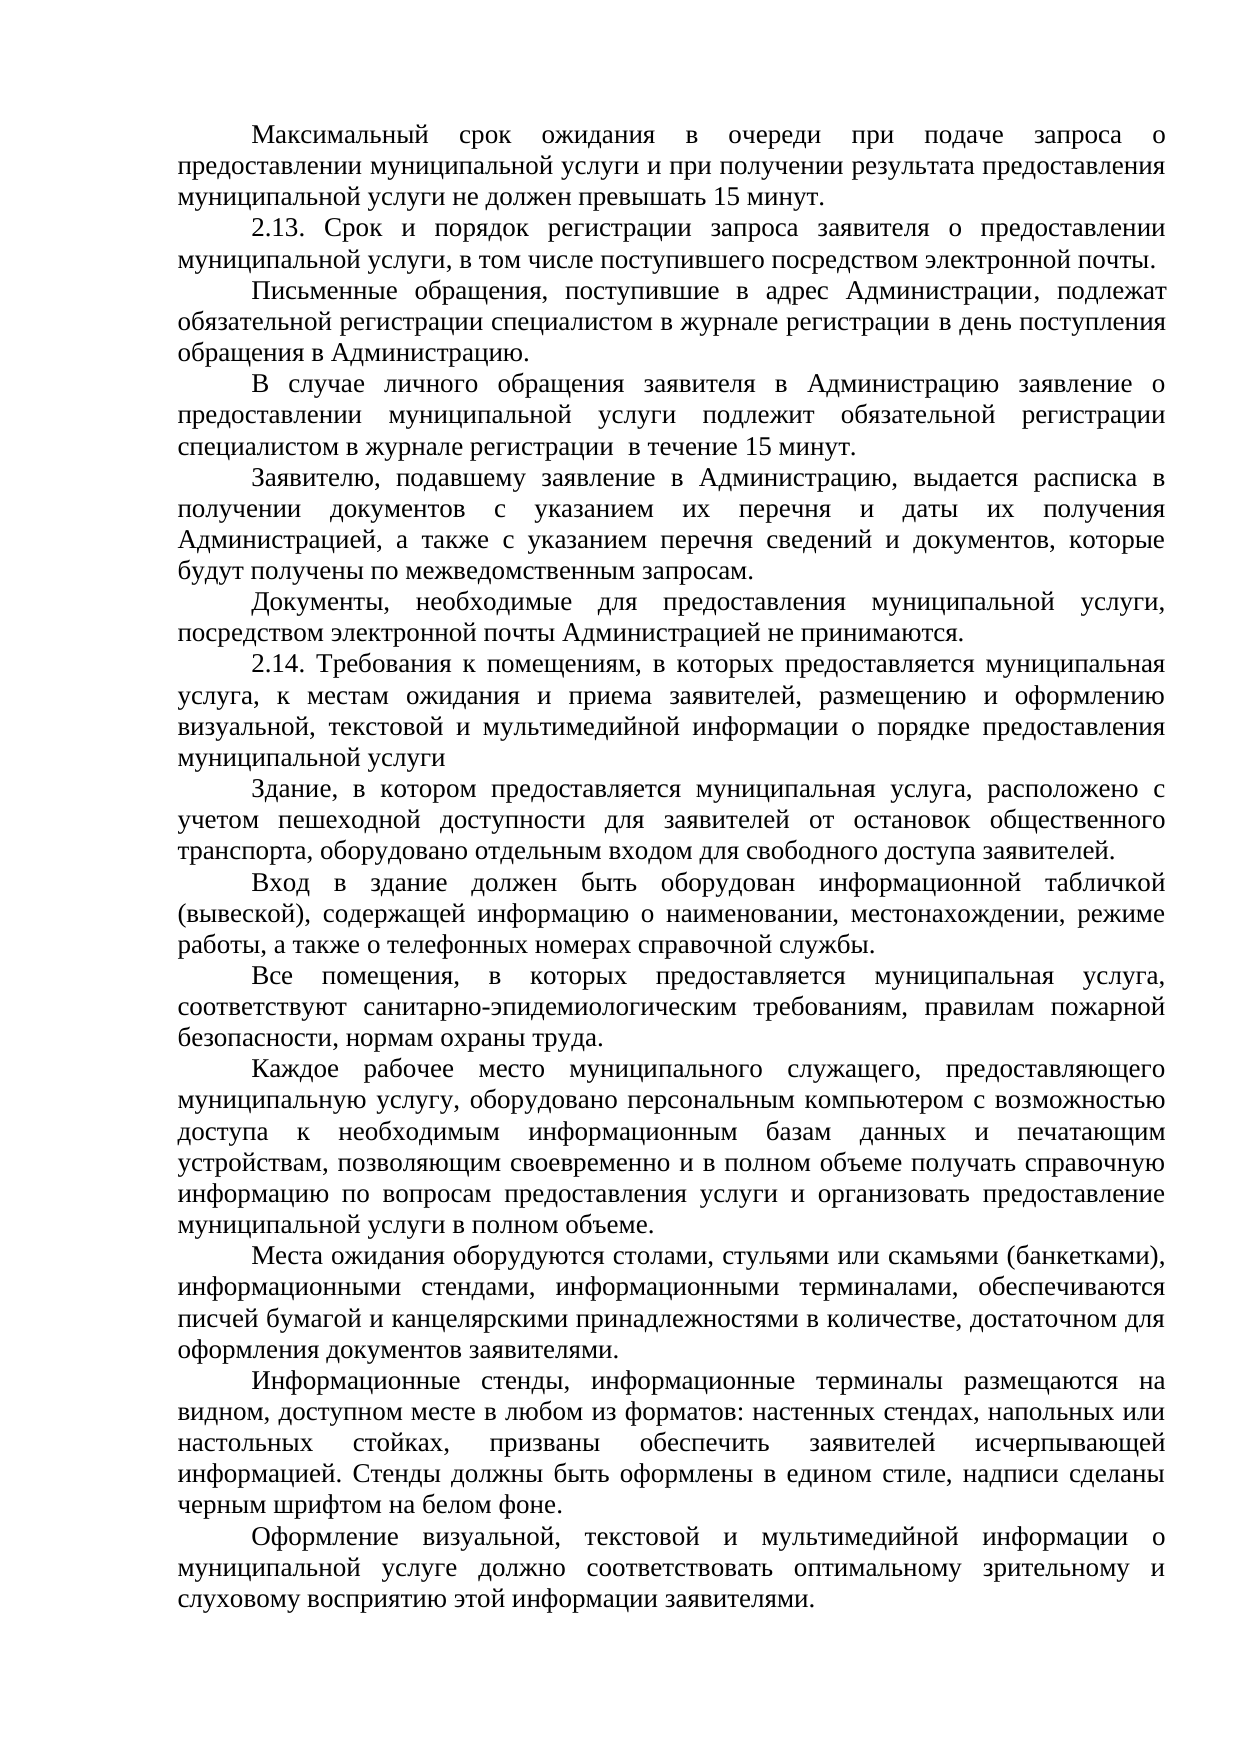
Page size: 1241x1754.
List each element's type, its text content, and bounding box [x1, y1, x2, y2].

text Информационные стенды, информационные терминалы размещаются на видном, доступном месте в любом из форматов: настенных стендах, напольных или настольных стойках, призваны обеспечить заявителей исчерпывающей информацией. Стенды должны быть оформлены в едином стиле, надписи сделаны черным шрифтом на белом фоне. [177, 1364, 1167, 1520]
text Вход в здание должен быть оборудован информационной табличкой (вывеской), содержащей информацию о наименовании, местонахождении, режиме работы, а также о телефонных номерах справочной службы. [177, 866, 1167, 959]
text Места ожидания оборудуются столами, стульями или скамьями (банкетками), информационными стендами, информационными терминалами, обеспечиваются писчей бумагой и канцелярскими принадлежностями в количестве, достаточном для оформления документов заявителями. [177, 1239, 1167, 1364]
text В случае личного обращения заявителя в Администрацию заявление о предоставлении муниципальной услуги подлежит обязательной регистрации специалистом в журнале регистрации в течение 15 минут. [177, 367, 1167, 461]
text Письменные обращения, поступившие в адрес Администрации, подлежат обязательной регистрации специалистом в журнале регистрации в день поступления обращения в Администрацию. [177, 274, 1167, 367]
text Здание, в котором предоставляется муниципальная услуга, расположено с учетом пешеходной доступности для заявителей от остановок общественного транспорта, оборудовано отдельным входом для свободного доступа заявителей. [177, 772, 1167, 866]
text Максимальный срок ожидания в очереди при подаче запроса о предоставлении муниципальной услуги и при получении результата предоставления муниципальной услуги не должен превышать 15 минут. [177, 118, 1167, 212]
text Каждое рабочее место муниципального служащего, предоставляющего муниципальную услугу, оборудовано персональным компьютером с возможностью доступа к необходимым информационным базам данных и печатающим устройствам, позволяющим своевременно и в полном объеме получать справочную информацию по вопросам предоставления услуги и организовать предоставление муниципальной услуги в полном объеме. [177, 1052, 1167, 1239]
text Заявителю, подавшему заявление в Администрацию, выдается расписка в получении документов с указанием их перечня и даты их получения Администрацией, а также с указанием перечня сведений и документов, которые будут получены по межведомственным запросам. [177, 461, 1167, 585]
text 2.14. Требования к помещениям, в которых предоставляется муниципальная услуга, к местам ожидания и приема заявителей, размещению и оформлению визуальной, текстовой и мультимедийной информации о порядке предоставления муниципальной услуги [177, 648, 1167, 772]
text Оформление визуальной, текстовой и мультимедийной информации о муниципальной услуге должно соответствовать оптимальному зрительному и слуховому восприятию этой информации заявителями. [177, 1520, 1167, 1613]
text Все помещения, в которых предоставляется муниципальная услуга, соответствуют санитарно-эпидемиологическим требованиям, правилам пожарной безопасности, нормам охраны труда. [177, 959, 1167, 1052]
text 2.13. Срок и порядок регистрации запроса заявителя о предоставлении муниципальной услуги, в том числе поступившего посредством электронной почты. [177, 212, 1167, 274]
text Документы, необходимые для предоставления муниципальной услуги, посредством электронной почты Администрацией не принимаются. [177, 585, 1167, 648]
